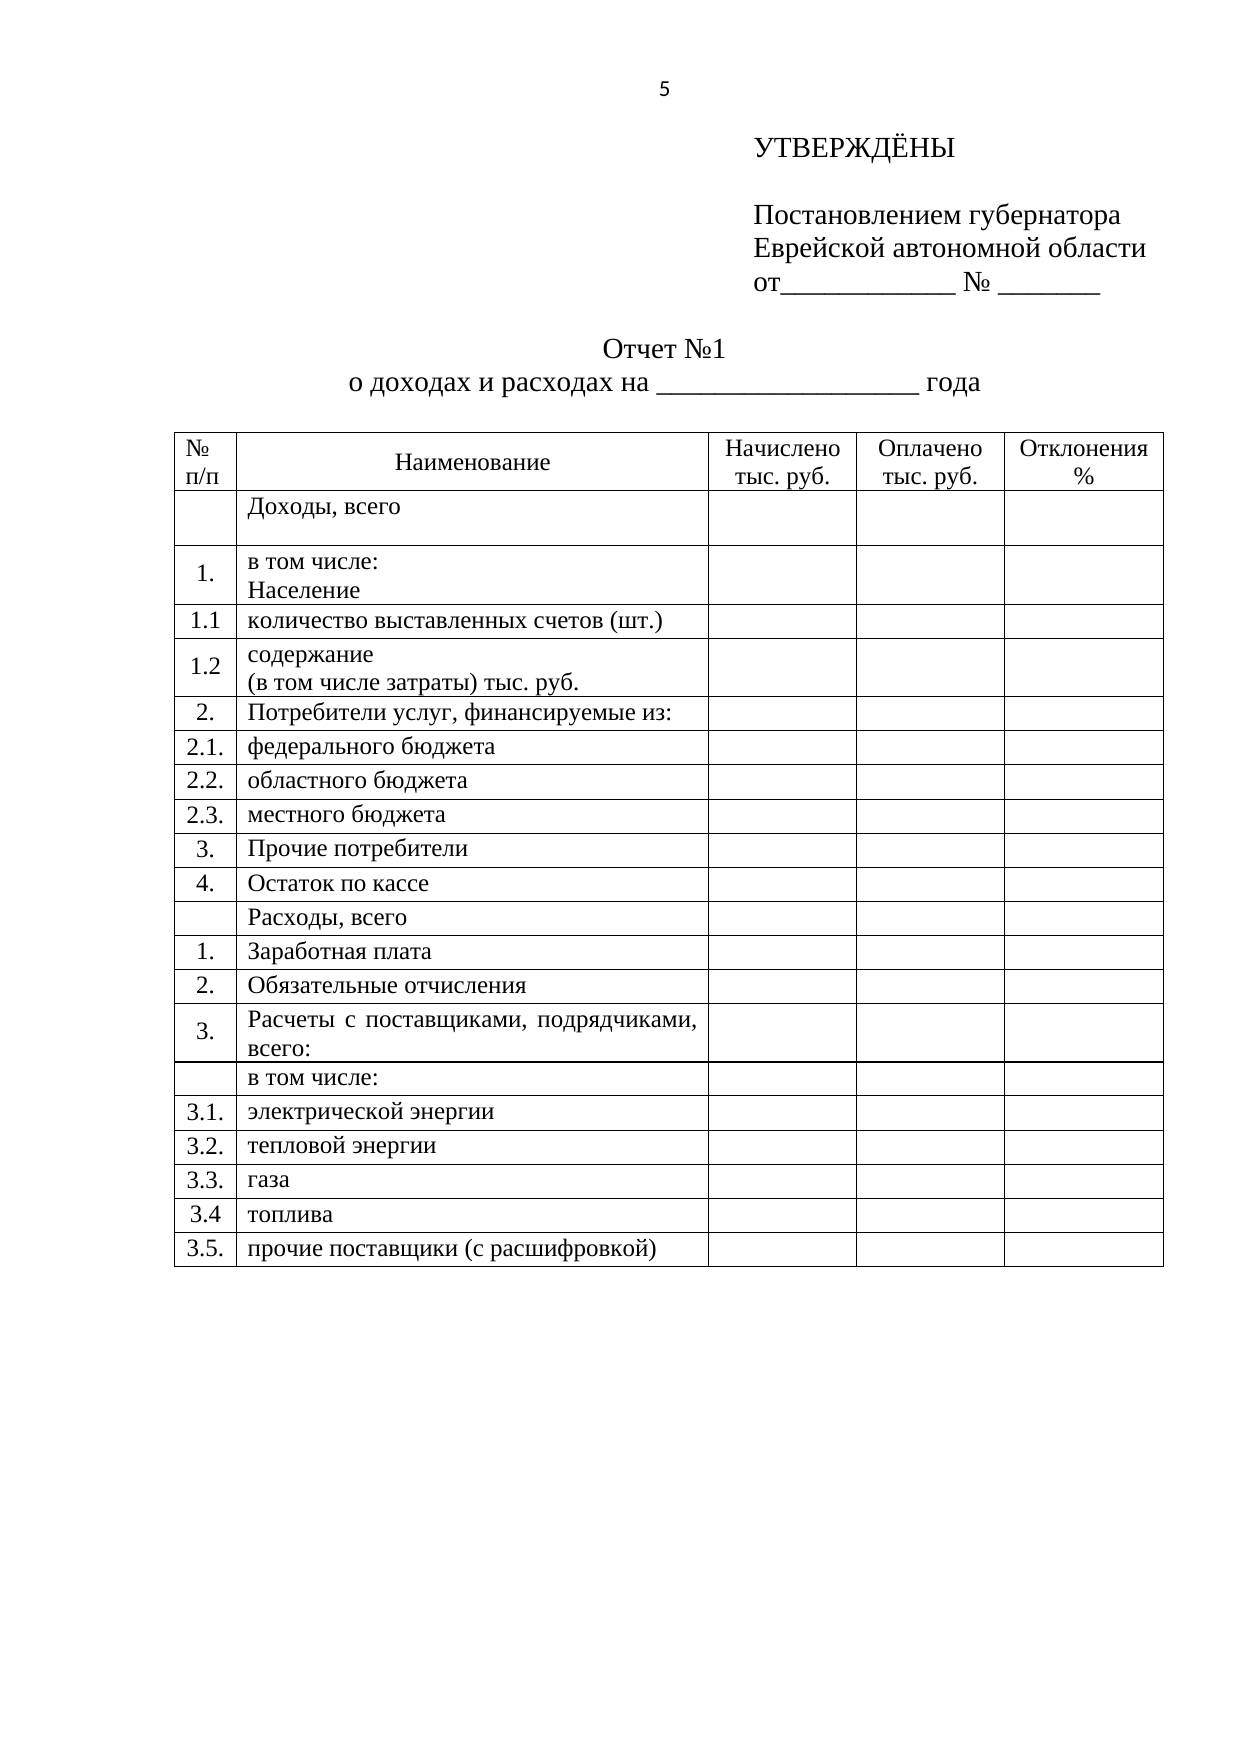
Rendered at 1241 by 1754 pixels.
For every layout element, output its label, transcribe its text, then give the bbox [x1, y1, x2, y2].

table_cell [857, 1063, 1004, 1095]
table_cell Заработная плата [237, 936, 708, 969]
table_cell [709, 605, 856, 638]
table_cell [709, 1233, 856, 1266]
table_header Отклонения % [1005, 433, 1163, 490]
table_cell [1005, 868, 1163, 901]
table_cell [709, 1063, 856, 1095]
table_cell [857, 1199, 1004, 1232]
table_cell местного бюджета [237, 800, 708, 832]
text Постановлением губернатора [177, 197, 1152, 230]
table_cell Потребители услуг, финансируемые из: [237, 697, 708, 730]
table_cell [1005, 1233, 1163, 1266]
table_cell 3.1. [175, 1096, 236, 1129]
table_cell [709, 639, 856, 696]
table_cell Доходы, всего [237, 491, 708, 545]
table_cell [709, 868, 856, 901]
table_cell газа [237, 1165, 708, 1198]
table_cell [709, 491, 856, 545]
table_cell [857, 834, 1004, 867]
table_cell 1.2 [175, 639, 236, 696]
table_cell [857, 970, 1004, 1003]
table_cell [1005, 1131, 1163, 1163]
table_cell [1005, 697, 1163, 730]
table_cell федерального бюджета [237, 731, 708, 764]
table_cell электрической энергии [237, 1096, 708, 1129]
table_cell Остаток по кассе [237, 868, 708, 901]
table_header Наименование [237, 433, 708, 490]
table_cell [857, 1233, 1004, 1266]
table_cell [857, 936, 1004, 969]
table_cell 2.3. [175, 800, 236, 832]
table_cell [857, 1004, 1004, 1061]
table_cell [857, 1131, 1004, 1163]
table_cell 3. [175, 1004, 236, 1061]
table_cell [175, 491, 236, 545]
table_cell [709, 1096, 856, 1129]
table_cell [709, 731, 856, 764]
table_cell [1005, 605, 1163, 638]
table_cell прочие поставщики (с расшифровкой) [237, 1233, 708, 1266]
table_cell 2.2. [175, 765, 236, 798]
table_cell 1. [175, 936, 236, 969]
table_cell 3.4 [175, 1199, 236, 1232]
table_cell количество выставленных счетов (шт.) [237, 605, 708, 638]
table_cell [709, 1131, 856, 1163]
table_cell [857, 639, 1004, 696]
table_cell [1005, 970, 1163, 1003]
table_cell [709, 1165, 856, 1198]
table_cell [857, 1165, 1004, 1198]
table_cell [709, 902, 856, 935]
table_cell тепловой энергии [237, 1131, 708, 1163]
table_cell [1005, 834, 1163, 867]
table_cell областного бюджета [237, 765, 708, 798]
table_cell [175, 1063, 236, 1095]
table_cell [857, 1096, 1004, 1129]
text от____________ № _______ [177, 264, 1152, 297]
table_cell [857, 731, 1004, 764]
table_cell [1005, 936, 1163, 969]
table_cell 4. [175, 868, 236, 901]
table_header Начислено тыс. руб. [709, 433, 856, 490]
table_cell [1005, 902, 1163, 935]
table_cell 3. [175, 834, 236, 867]
table_cell Расходы, всего [237, 902, 708, 935]
table_cell [1005, 491, 1163, 545]
table_cell 3.5. [175, 1233, 236, 1266]
table_cell [709, 936, 856, 969]
table_cell [1005, 765, 1163, 798]
text УТВЕРЖДЁНЫ [177, 130, 1152, 163]
table_header Оплачено тыс. руб. [857, 433, 1004, 490]
table_cell 1.1 [175, 605, 236, 638]
table_cell содержание (в том числе затраты) тыс. руб. [237, 639, 708, 696]
table_cell [857, 697, 1004, 730]
table_cell [1005, 1199, 1163, 1232]
text Отчет №1 [177, 331, 1152, 364]
table_cell [709, 546, 856, 604]
table_cell 2. [175, 697, 236, 730]
table_cell [709, 697, 856, 730]
table_cell [1005, 546, 1163, 604]
table_cell в том числе: Население [237, 546, 708, 604]
table_cell [857, 546, 1004, 604]
table_cell [1005, 1096, 1163, 1129]
text о доходах и расходах на __________________ года [177, 364, 1152, 398]
table_header № п/п [175, 433, 236, 490]
table_cell топлива [237, 1199, 708, 1232]
table_cell [857, 902, 1004, 935]
text Еврейской автономной области [177, 230, 1152, 264]
table_cell [1005, 1165, 1163, 1198]
table_cell [1005, 1004, 1163, 1061]
table_cell [857, 765, 1004, 798]
table_cell [709, 834, 856, 867]
table_cell 3.2. [175, 1131, 236, 1163]
table_cell [1005, 731, 1163, 764]
table_cell [709, 1004, 856, 1061]
table_cell [709, 765, 856, 798]
table_cell 3.3. [175, 1165, 236, 1198]
table_cell [1005, 1063, 1163, 1095]
table_cell Прочие потребители [237, 834, 708, 867]
table_cell [857, 868, 1004, 901]
table_cell в том числе: [237, 1063, 708, 1095]
table_cell [175, 902, 236, 935]
table_cell Расчеты с поставщиками, подрядчиками, всего: [237, 1004, 708, 1061]
table_cell [857, 800, 1004, 832]
table_cell 2. [175, 970, 236, 1003]
table_cell [1005, 800, 1163, 832]
table_cell [1005, 639, 1163, 696]
table_cell [709, 800, 856, 832]
table_cell [857, 491, 1004, 545]
table_cell [857, 605, 1004, 638]
table_cell [709, 1199, 856, 1232]
table_cell 2.1. [175, 731, 236, 764]
table_cell 1. [175, 546, 236, 604]
table_cell Обязательные отчисления [237, 970, 708, 1003]
table_cell [709, 970, 856, 1003]
